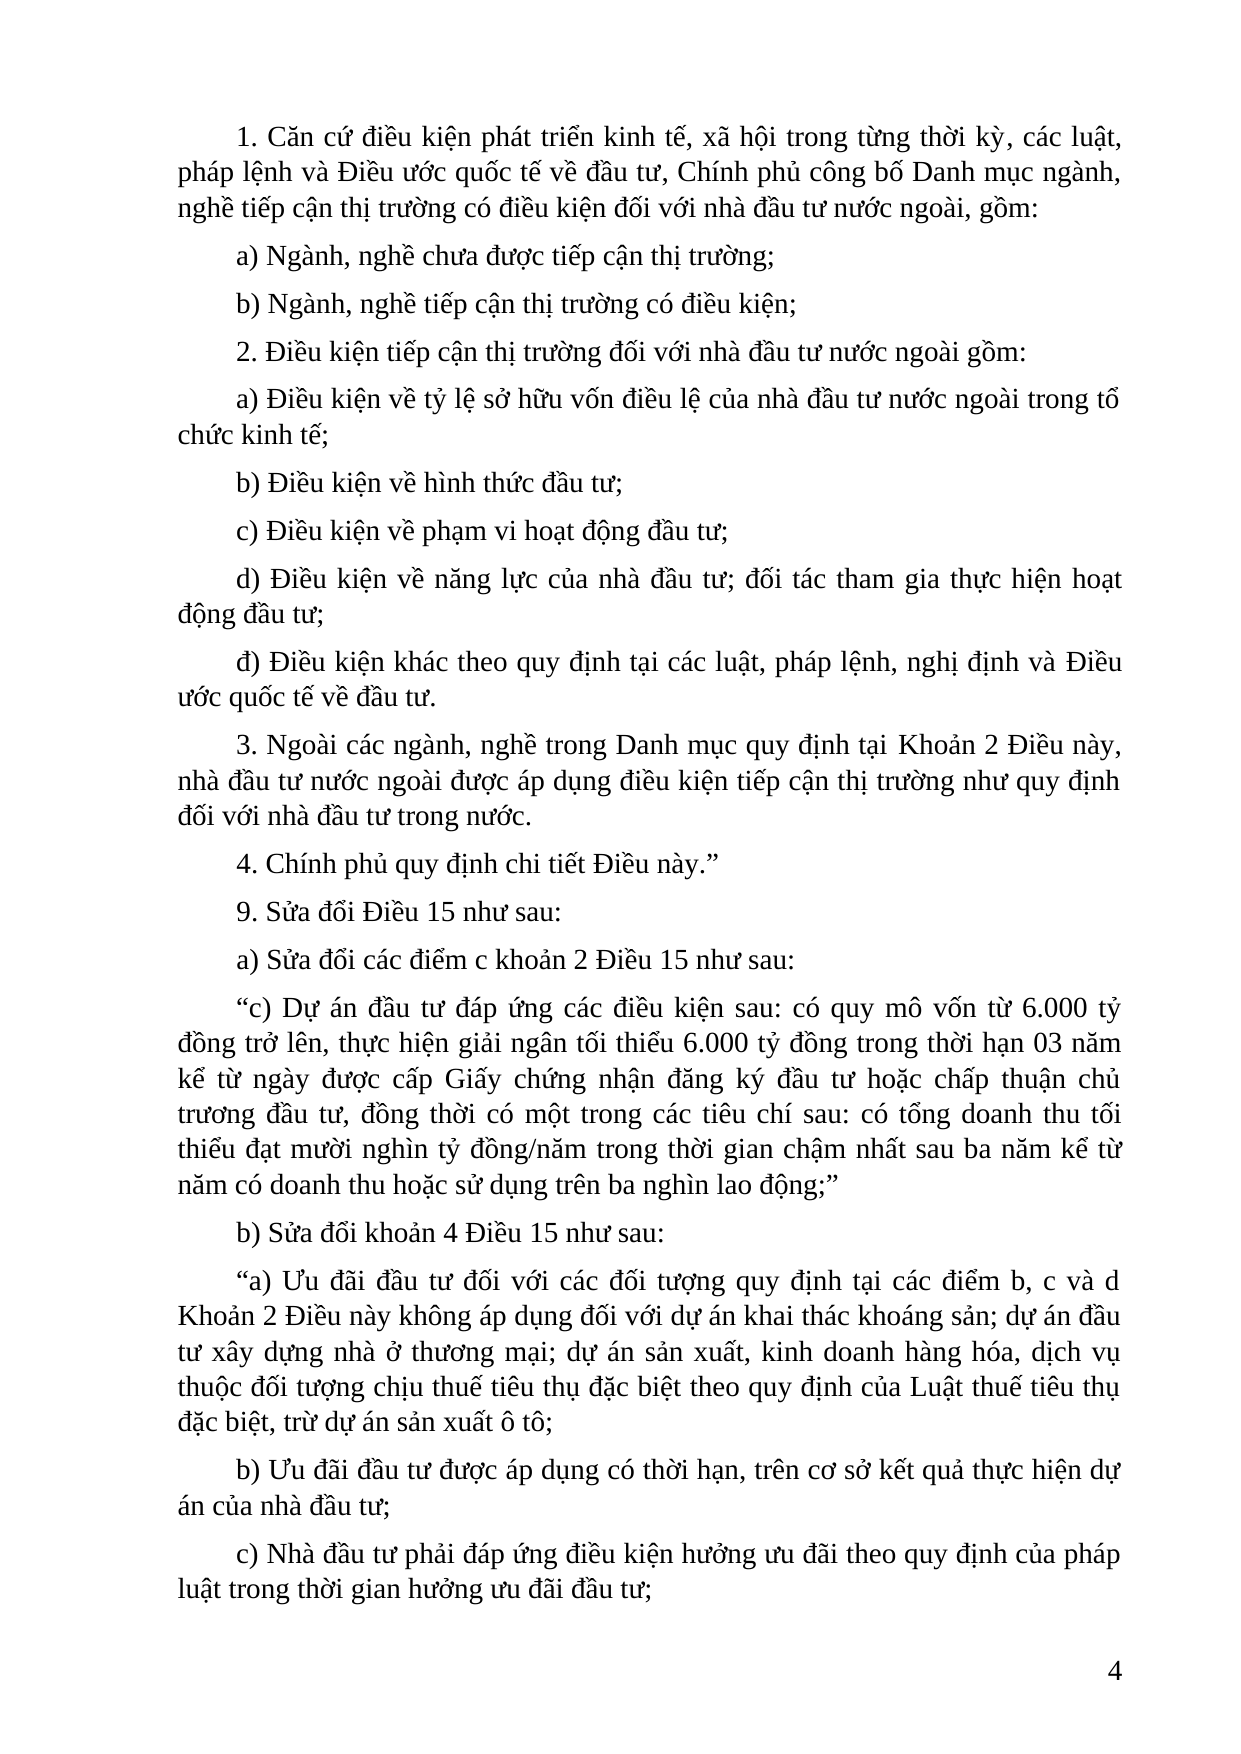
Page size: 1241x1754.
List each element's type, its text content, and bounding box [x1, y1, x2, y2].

text a) Sửa đổi các điểm c khoản 2 Điều 15 như sau: [177, 941, 1122, 976]
text b) Ưu đãi đầu tư được áp dụng có thời hạn, trên cơ sở kết quả thực hiện dự án của nhà đầu tư; [177, 1451, 1122, 1522]
text đ) Điều kiện khác theo quy định tại các luật, pháp lệnh, nghị định và Điều ước quốc tế về đầu tư. [177, 643, 1122, 714]
text a) Ngành, nghề chưa được tiếp cận thị trường; [177, 237, 1122, 272]
text “c) Dự án đầu tư đáp ứng các điều kiện sau: có quy mô vốn từ 6.000 tỷ đồng trở lên, thực hiện giải ngân tối thiểu 6.000 tỷ đồng trong thời hạn 03 năm kể từ ngày được cấp Giấy chứng nhận đăng ký đầu tư hoặc chấp thuận chủ trương đầu tư, đồng thời có một trong các tiêu chí sau: có tổng doanh thu tối thiểu đạt mười nghìn tỷ đồng/năm trong thời gian chậm nhất sau ba năm kể từ năm có doanh thu hoặc sử dụng trên ba nghìn lao động;” [177, 989, 1122, 1201]
text b) Điều kiện về hình thức đầu tư; [177, 464, 1122, 499]
text c) Điều kiện về phạm vi hoạt động đầu tư; [177, 512, 1122, 547]
text 2. Điều kiện tiếp cận thị trường đối với nhà đầu tư nước ngoài gồm: [177, 333, 1122, 368]
text “a) Ưu đãi đầu tư đối với các đối tượng quy định tại các điểm b, c và d Khoản 2 Điều này không áp dụng đối với dự án khai thác khoáng sản; dự án đầu tư xây dựng nhà ở thương mại; dự án sản xuất, kinh doanh hàng hóa, dịch vụ thuộc đối tượng chịu thuế tiêu thụ đặc biệt theo quy định của Luật thuế tiêu thụ đặc biệt, trừ dự án sản xuất ô tô; [177, 1262, 1122, 1439]
text b) Ngành, nghề tiếp cận thị trường có điều kiện; [177, 285, 1122, 320]
text c) Nhà đầu tư phải đáp ứng điều kiện hưởng ưu đãi theo quy định của pháp luật trong thời gian hưởng ưu đãi đầu tư; [177, 1535, 1122, 1606]
text d) Điều kiện về năng lực của nhà đầu tư; đối tác tham gia thực hiện hoạt động đầu tư; [177, 560, 1122, 631]
text b) Sửa đổi khoản 4 Điều 15 như sau: [177, 1214, 1122, 1249]
text a) Điều kiện về tỷ lệ sở hữu vốn điều lệ của nhà đầu tư nước ngoài trong tổ chức kinh tế; [177, 381, 1122, 451]
text 3. Ngoài các ngành, nghề trong Danh mục quy định tại Khoản 2 Điều này, nhà đầu tư nước ngoài được áp dụng điều kiện tiếp cận thị trường như quy định đối với nhà đầu tư trong nước. [177, 726, 1122, 833]
text 1. Căn cứ điều kiện phát triển kinh tế, xã hội trong từng thời kỳ, các luật, pháp lệnh và Điều ước quốc tế về đầu tư, Chính phủ công bố Danh mục ngành, nghề tiếp cận thị trường có điều kiện đối với nhà đầu tư nước ngoài, gồm: [177, 118, 1122, 224]
text 4. Chính phủ quy định chi tiết Điều này.” [177, 845, 1122, 881]
text 9. Sửa đổi Điều 15 như sau: [177, 893, 1122, 928]
